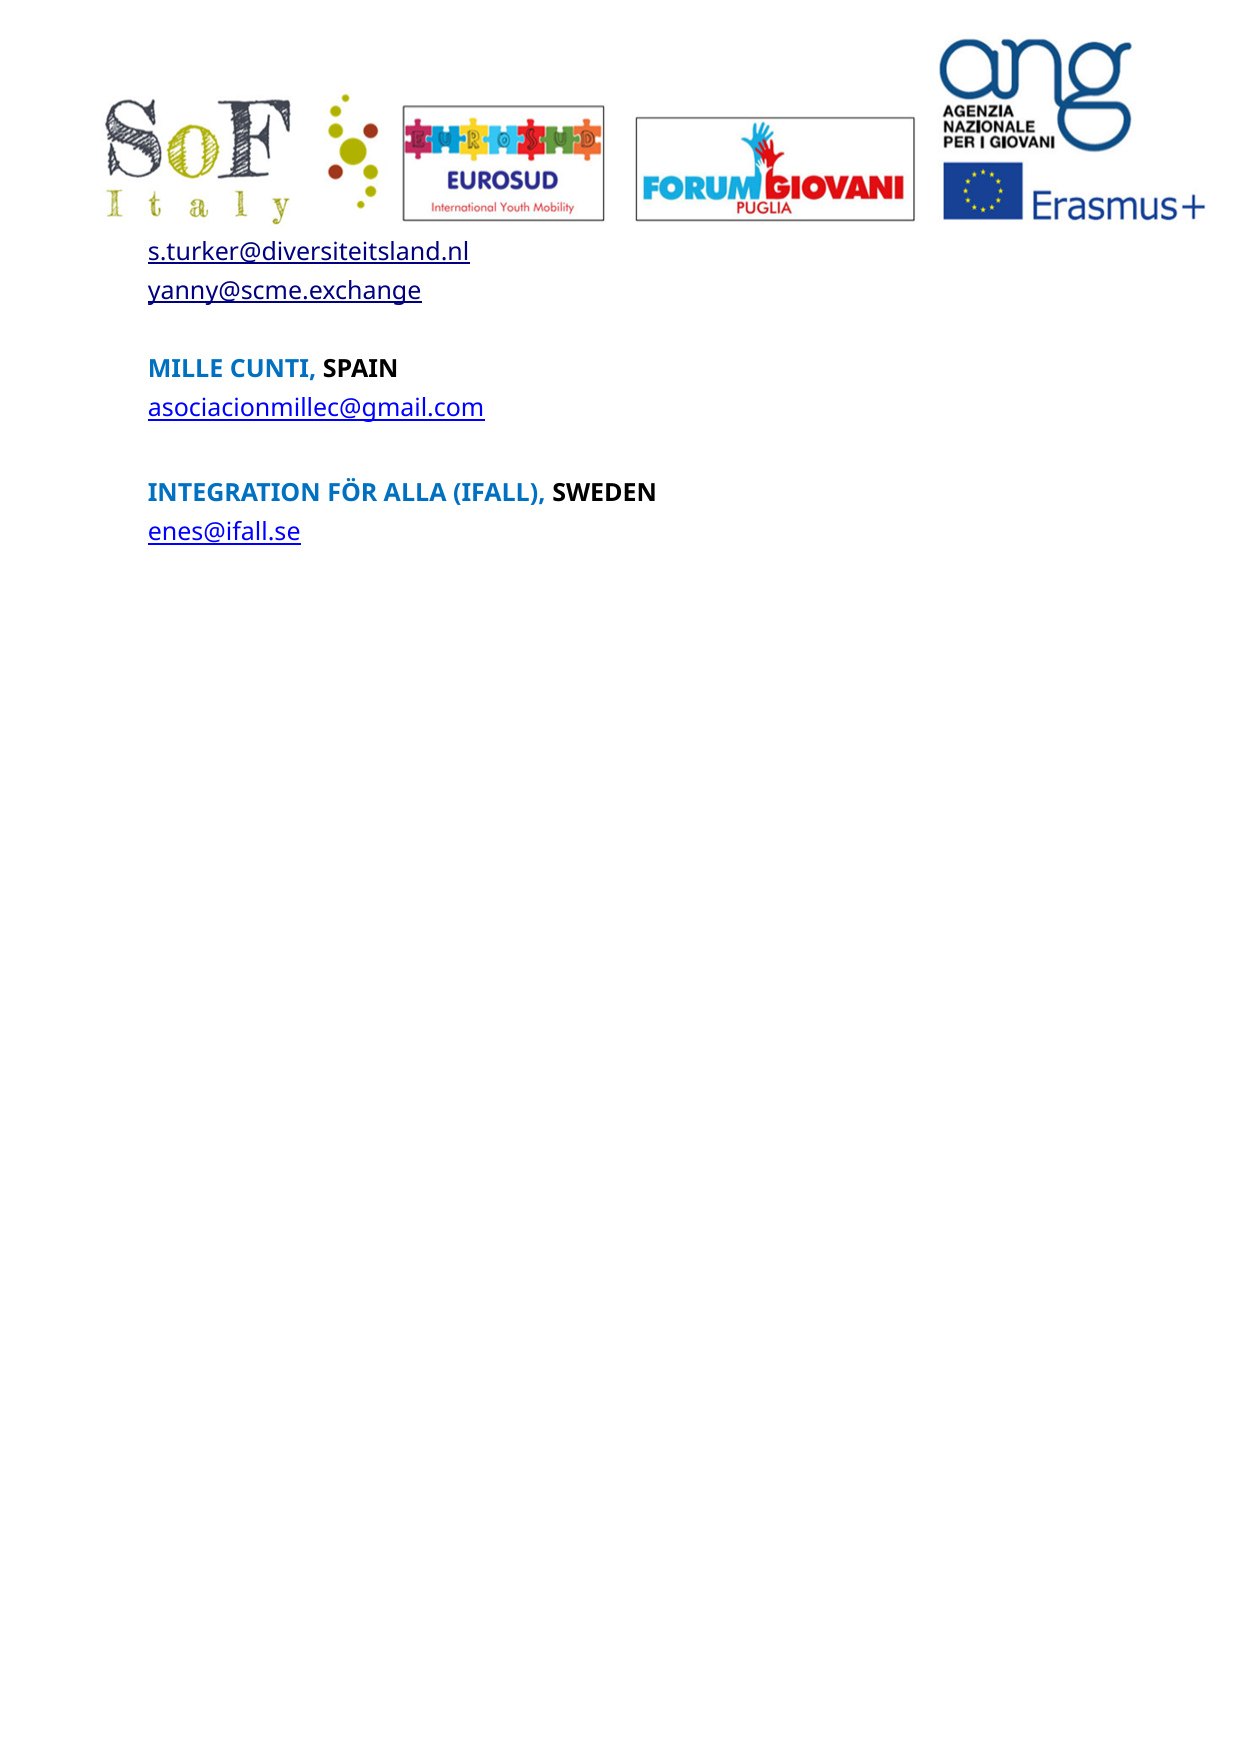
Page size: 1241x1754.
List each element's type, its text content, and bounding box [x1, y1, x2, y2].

text INTEGRATION FÖR ALLA (IFALL), SWEDEN [148, 475, 1093, 509]
text asociacionmillec@gmail.com [148, 390, 1093, 424]
text enes@ifall.se [148, 514, 1093, 548]
text s.turker@diversiteitsland.nl [148, 148, 1093, 267]
picture [25, 29, 1215, 229]
text MILLE CUNTI, SPAIN [148, 351, 1093, 385]
text yanny@scme.exchange [148, 273, 1093, 307]
